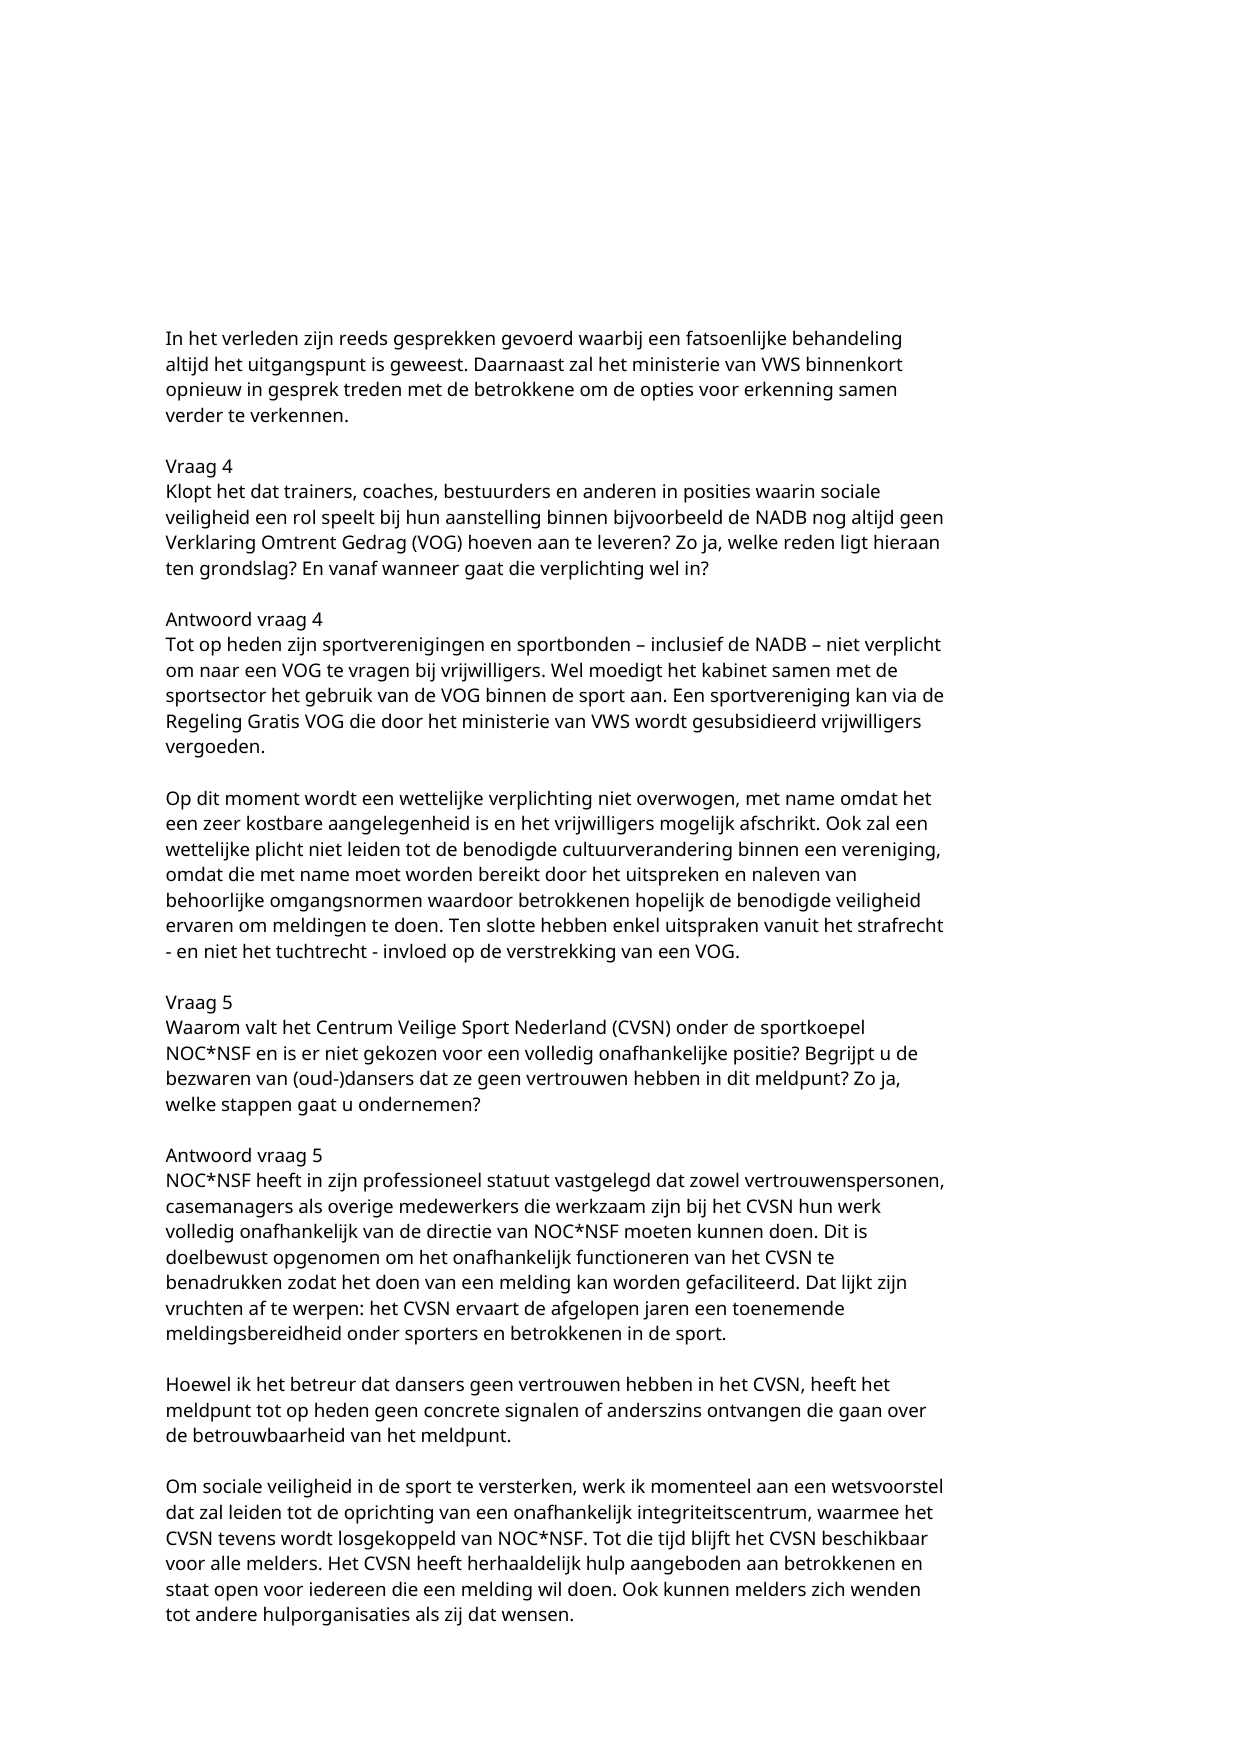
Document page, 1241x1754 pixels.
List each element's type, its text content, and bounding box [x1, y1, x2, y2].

text NOC*NSF heeft in zijn professioneel statuut vastgelegd dat zowel vertrouwenspersonen, casemanagers als overige medewerkers die werkzaam zijn bij het CVSN hun werk volledig onafhankelijk van de directie van NOC*NSF moeten kunnen doen. Dit is doelbewust opgenomen om het onafhankelijk functioneren van het CVSN te benadrukken zodat het doen van een melding kan worden gefaciliteerd. Dat lijkt zijn vruchten af te werpen: het CVSN ervaart de afgelopen jaren een toenemende meldingsbereidheid onder sporters en betrokkenen in de sport. [165, 1168, 950, 1346]
text In het verleden zijn reeds gesprekken gevoerd waarbij een fatsoenlijke behandeling altijd het uitgangspunt is geweest. Daarnaast zal het ministerie van VWS binnenkort opnieuw in gesprek treden met de betrokkene om de opties voor erkenning samen verder te verkennen. [165, 325, 950, 427]
text Vraag 4 [165, 453, 950, 478]
text Tot op heden zijn sportverenigingen en sportbonden – inclusief de NADB – niet verplicht om naar een VOG te vragen bij vrijwilligers. Wel moedigt het kabinet samen met de sportsector het gebruik van de VOG binnen de sport aan. Een sportvereniging kan via de Regeling Gratis VOG die door het ministerie van VWS wordt gesubsidieerd vrijwilligers vergoeden. [165, 632, 950, 759]
text Antwoord vraag 4 [165, 606, 950, 632]
text Klopt het dat trainers, coaches, bestuurders en anderen in posities waarin sociale veiligheid een rol speelt bij hun aanstelling binnen bijvoorbeeld de NADB nog altijd geen Verklaring Omtrent Gedrag (VOG) hoeven aan te leveren? Zo ja, welke reden ligt hieraan ten grondslag? En vanaf wanneer gaat die verplichting wel in? [165, 478, 950, 581]
text Om sociale veiligheid in de sport te versterken, werk ik momenteel aan een wetsvoorstel dat zal leiden tot de oprichting van een onafhankelijk integriteitscentrum, waarmee het CVSN tevens wordt losgekoppeld van NOC*NSF. Tot die tijd blijft het CVSN beschikbaar voor alle melders. Het CVSN heeft herhaaldelijk hulp aangeboden aan betrokkenen en staat open voor iedereen die een melding wil doen. Ook kunnen melders zich wenden tot andere hulporganisaties als zij dat wensen. [165, 1474, 950, 1627]
text Vraag 5 [165, 989, 950, 1014]
text Op dit moment wordt een wettelijke verplichting niet overwogen, met name omdat het een zeer kostbare aangelegenheid is en het vrijwilligers mogelijk afschrikt. Ook zal een wettelijke plicht niet leiden tot de benodigde cultuurverandering binnen een vereniging, omdat die met name moet worden bereikt door het uitspreken en naleven van behoorlijke omgangsnormen waardoor betrokkenen hopelijk de benodigde veiligheid ervaren om meldingen te doen. Ten slotte hebben enkel uitspraken vanuit het strafrecht - en niet het tuchtrecht - invloed op de verstrekking van een VOG. [165, 785, 950, 963]
text Hoewel ik het betreur dat dansers geen vertrouwen hebben in het CVSN, heeft het meldpunt tot op heden geen concrete signalen of anderszins ontvangen die gaan over de betrouwbaarheid van het meldpunt. [165, 1372, 950, 1448]
text Antwoord vraag 5 [165, 1142, 950, 1168]
text Waarom valt het Centrum Veilige Sport Nederland (CVSN) onder de sportkoepel NOC*NSF en is er niet gekozen voor een volledig onafhankelijke positie? Begrijpt u de bezwaren van (oud-)dansers dat ze geen vertrouwen hebben in dit meldpunt? Zo ja, welke stappen gaat u ondernemen? [165, 1014, 950, 1117]
